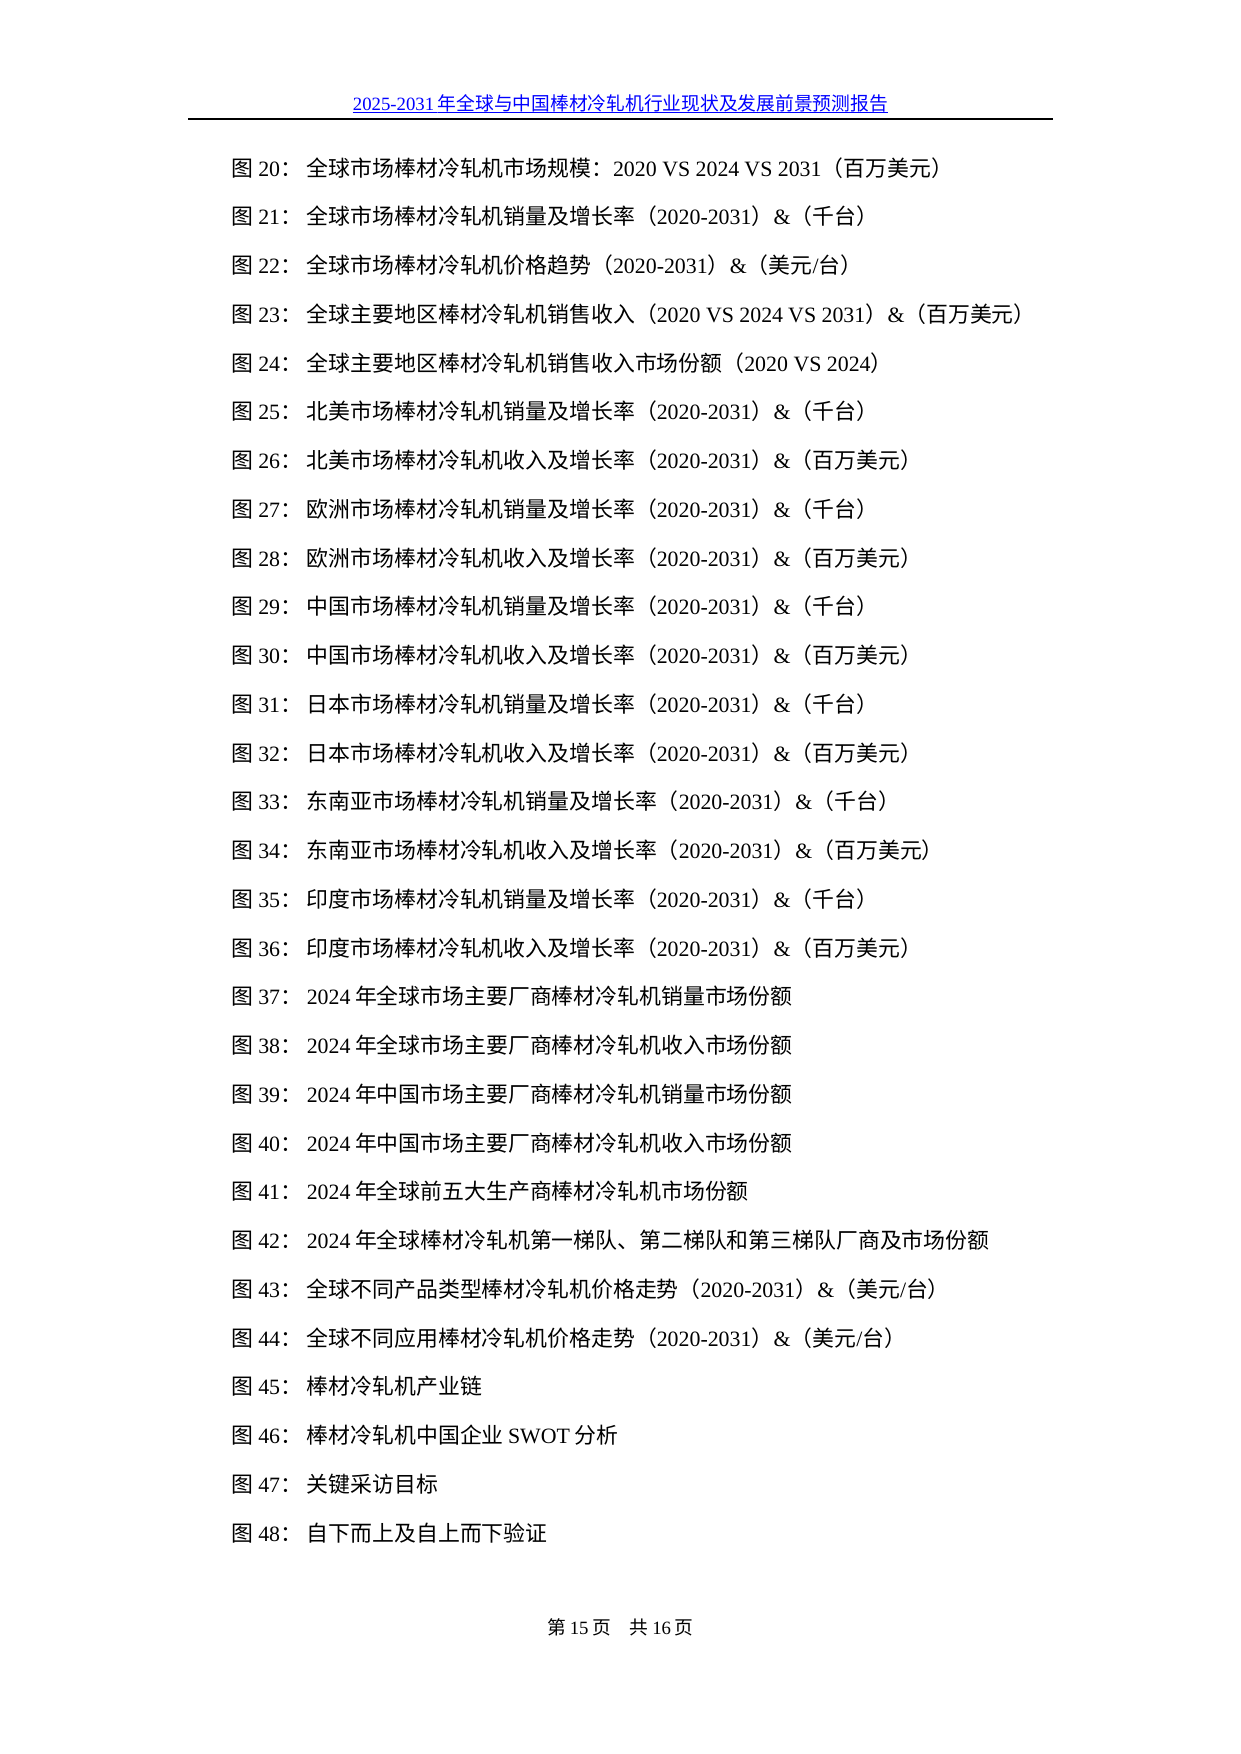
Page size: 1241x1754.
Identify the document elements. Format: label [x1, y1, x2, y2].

text [187, 150, 1053, 1548]
